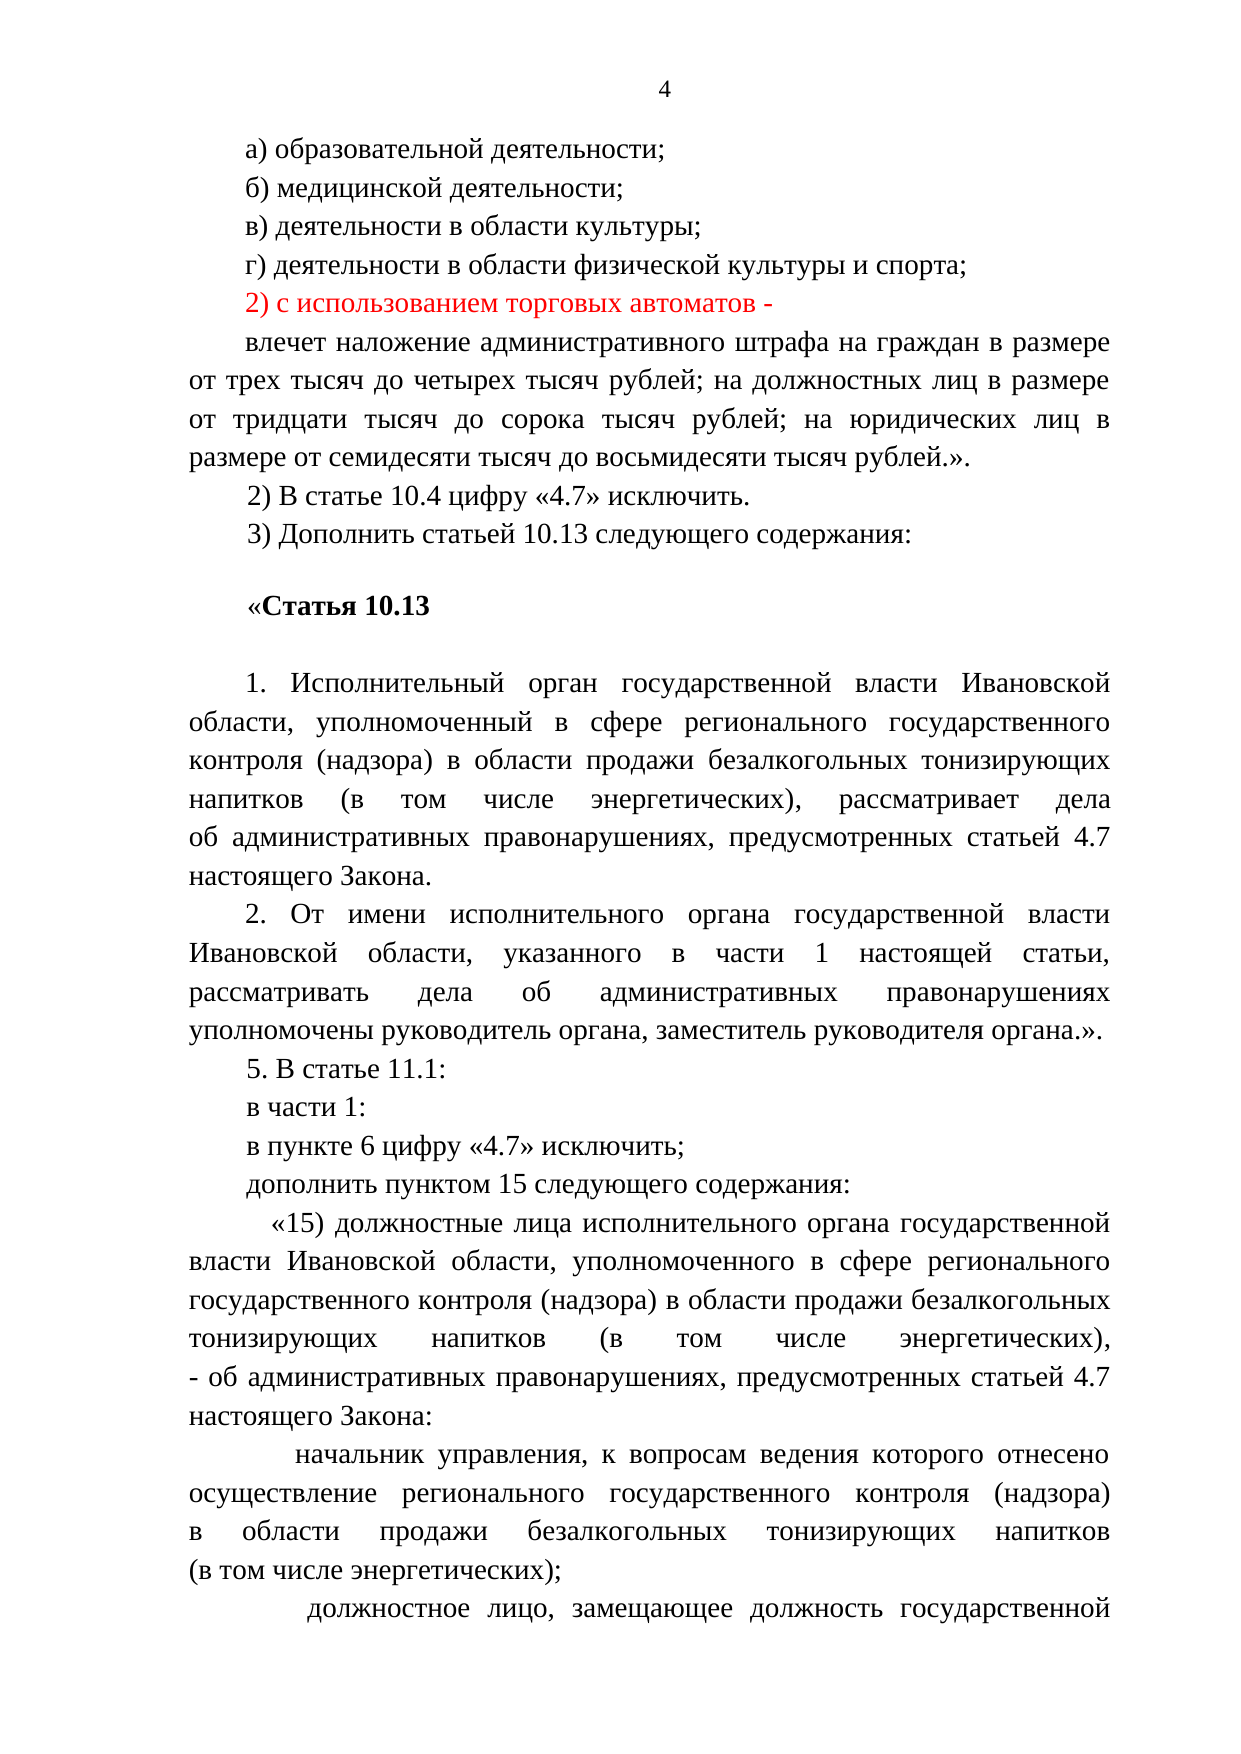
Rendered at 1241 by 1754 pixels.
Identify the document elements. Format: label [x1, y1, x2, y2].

table_header [177, 131, 1122, 1624]
